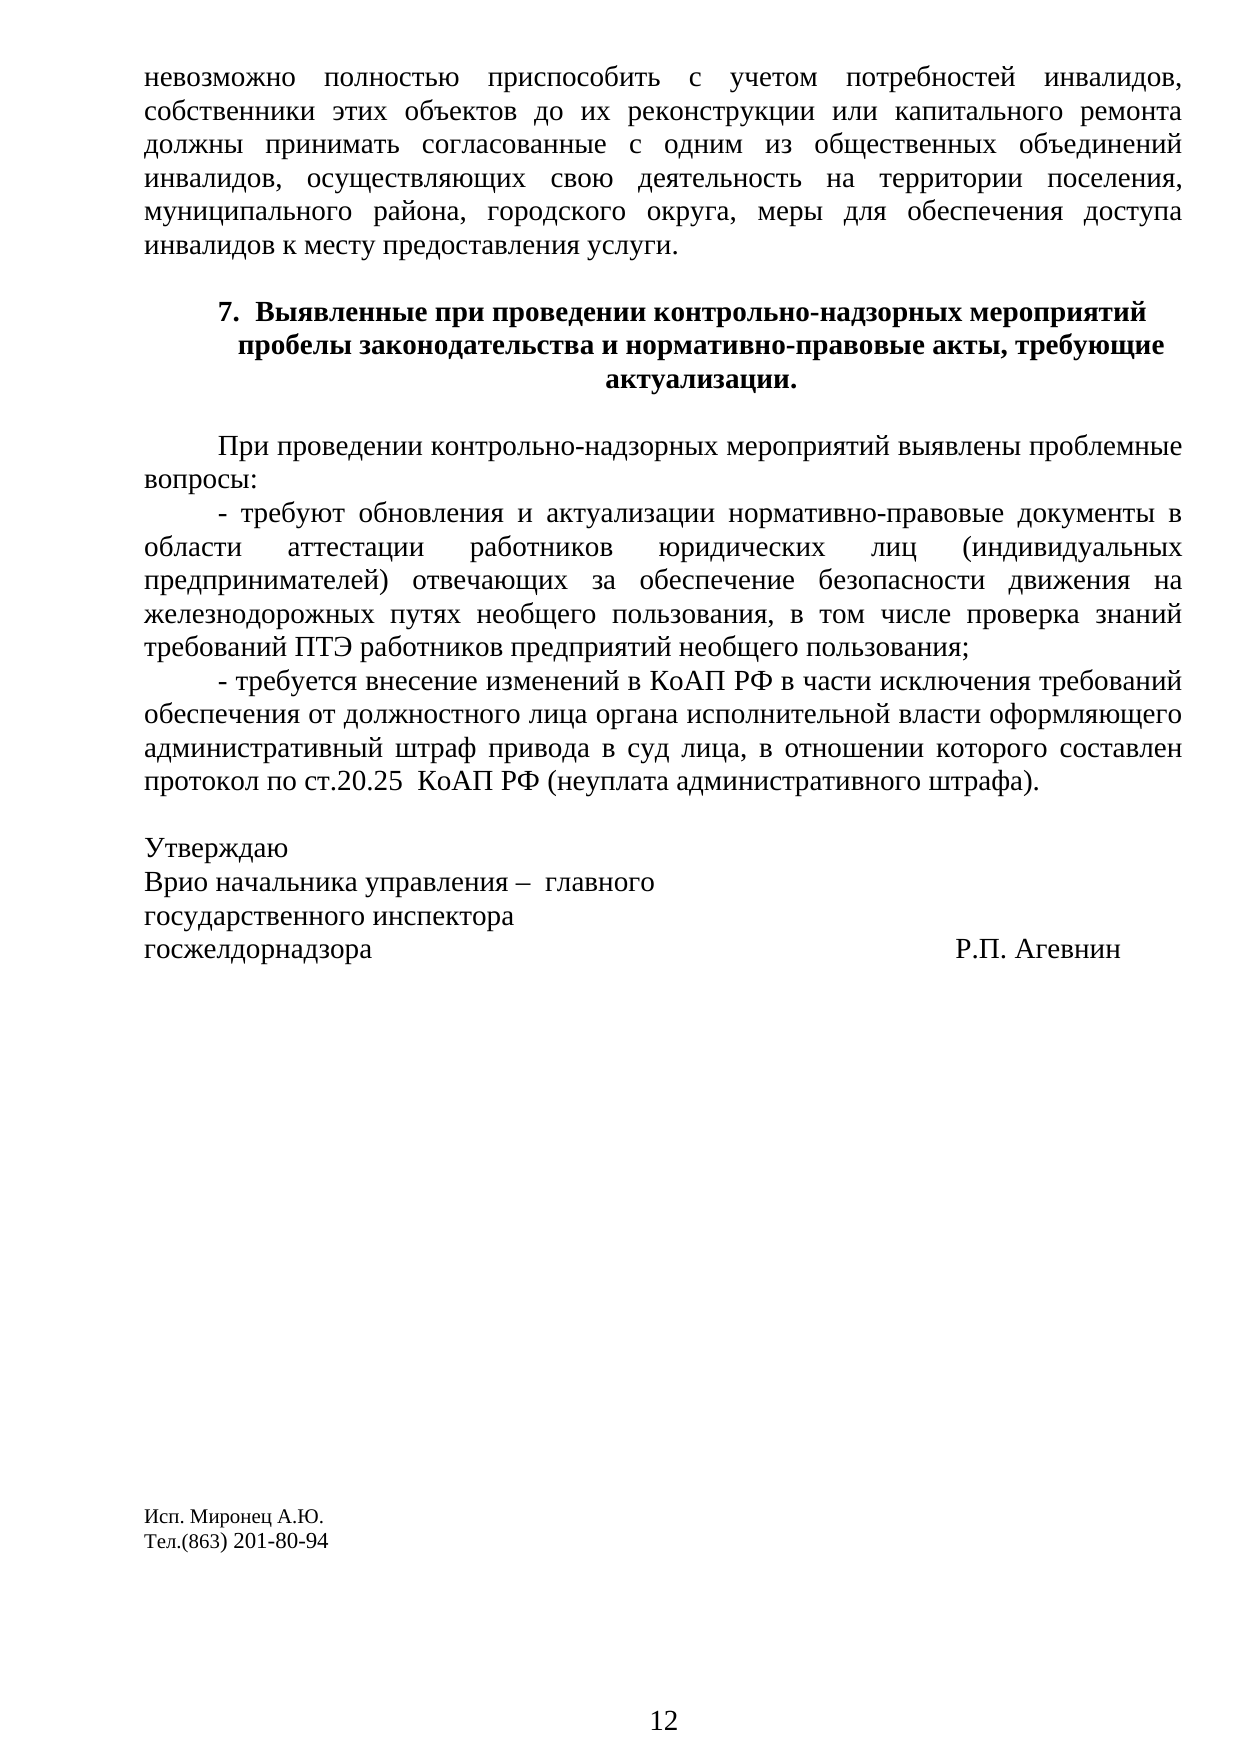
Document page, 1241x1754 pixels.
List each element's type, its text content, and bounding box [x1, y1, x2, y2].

text - требуют обновления и актуализации нормативно-правовые документы в области аттестации работников юридических лиц (индивидуальных предпринимателей) отвечающих за обеспечение безопасности движения на железнодорожных путях необщего пользования, в том числе проверка знаний требований ПТЭ работников предприятий необщего пользования; [144, 495, 1183, 663]
text Тел.(863) 201-80-94 [144, 1528, 1183, 1554]
text государственного инспектора [144, 898, 1183, 931]
list Выявленные при проведении контрольно-надзорных мероприятий пробелы законодательства и нормативно-правовые акты, требующие актуализации. [181, 294, 1183, 394]
text госжелдорнадзора Р.П. Агевнин [144, 931, 1183, 965]
text Исп. Миронец А.Ю. [144, 1503, 1183, 1528]
text - требуется внесение изменений в КоАП РФ в части исключения требований обеспечения от должностного лица органа исполнительной власти оформляющего административный штраф привода в суд лица, в отношении которого составлен протокол по ст.20.25 КоАП РФ (неуплата административного штрафа). [144, 663, 1183, 797]
text При проведении контрольно-надзорных мероприятий выявлены проблемные вопросы: [144, 428, 1183, 495]
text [144, 59, 1183, 260]
text Врио начальника управления – главного [144, 864, 1183, 898]
text Утверждаю [144, 831, 1183, 864]
